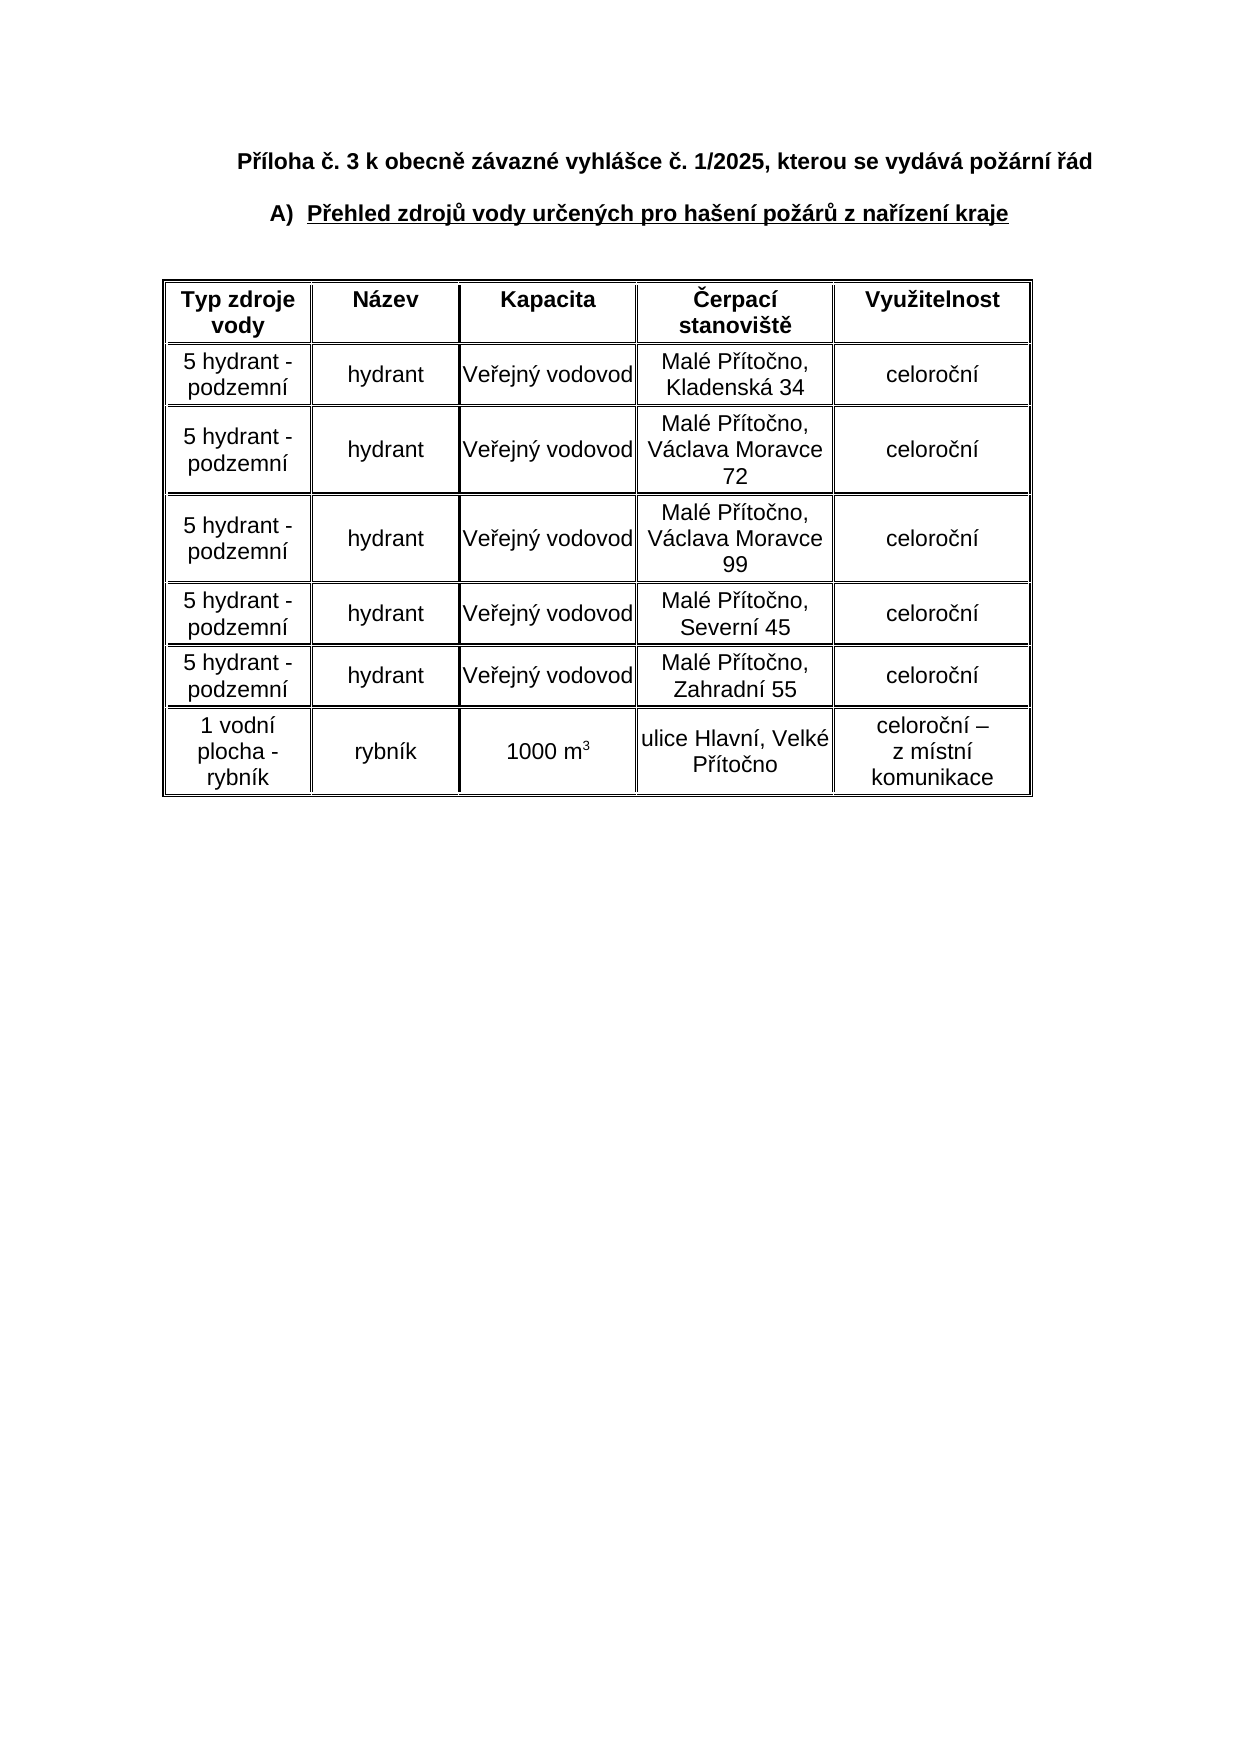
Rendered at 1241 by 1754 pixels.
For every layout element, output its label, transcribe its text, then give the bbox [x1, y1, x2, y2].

text Příloha č. 3 k obecně závazné vyhlášce č. 1/2025, kterou se vydává požární řád [148, 148, 1093, 174]
table_cell hydrant [313, 345, 458, 404]
table_cell hydrant [313, 584, 458, 643]
table_cell 1 vodní plocha - rybník [166, 705, 312, 794]
table_cell 5 hydrant - podzemní [166, 643, 310, 705]
table_header Název [312, 281, 459, 342]
table_cell Malé Přítočno, Kladenská 34 [638, 345, 832, 404]
table_cell celoroční [834, 404, 1031, 492]
table_cell hydrant [313, 496, 458, 581]
table_cell Malé Přítočno, Václava Moravce 99 [638, 496, 832, 581]
table_header Typ zdroje vody [166, 283, 312, 342]
table_cell Veřejný vodovod [461, 345, 635, 404]
table_cell Veřejný vodovod [461, 407, 635, 492]
table_cell hydrant [313, 407, 458, 492]
table_cell celoroční – z místní komunikace [834, 705, 1030, 794]
table_cell celoroční [835, 492, 1030, 581]
table_cell Veřejný vodovod [461, 584, 635, 643]
table_cell celoroční [834, 581, 1031, 643]
table_cell 5 hydrant - podzemní [164, 581, 312, 643]
table_cell ulice Hlavní, Velké Přítočno [636, 709, 834, 794]
table_cell 1000 m3 [459, 709, 636, 794]
table_cell 5 hydrant - podzemní [164, 404, 312, 492]
table_header Čerpací stanoviště [636, 283, 834, 342]
table_cell Malé Přítočno, Severní 45 [638, 584, 832, 643]
list Přehled zdrojů vody určených pro hašení požárů z nařízení kraje [185, 200, 1093, 227]
table_cell 5 hydrant - podzemní [164, 342, 312, 404]
table_cell rybník [312, 709, 459, 794]
table_cell Veřejný vodovod [461, 496, 635, 581]
table_cell Veřejný vodovod [461, 647, 635, 705]
table_cell celoroční [835, 643, 1030, 705]
table_header Využitelnost [834, 283, 1029, 342]
table_cell 5 hydrant - podzemní [166, 492, 310, 581]
table_cell celoroční [834, 342, 1031, 404]
table_cell hydrant [313, 647, 458, 705]
table_header Kapacita [459, 283, 636, 342]
table_cell Malé Přítočno, Václava Moravce 72 [638, 407, 832, 492]
table_cell Malé Přítočno, Zahradní 55 [638, 647, 832, 705]
